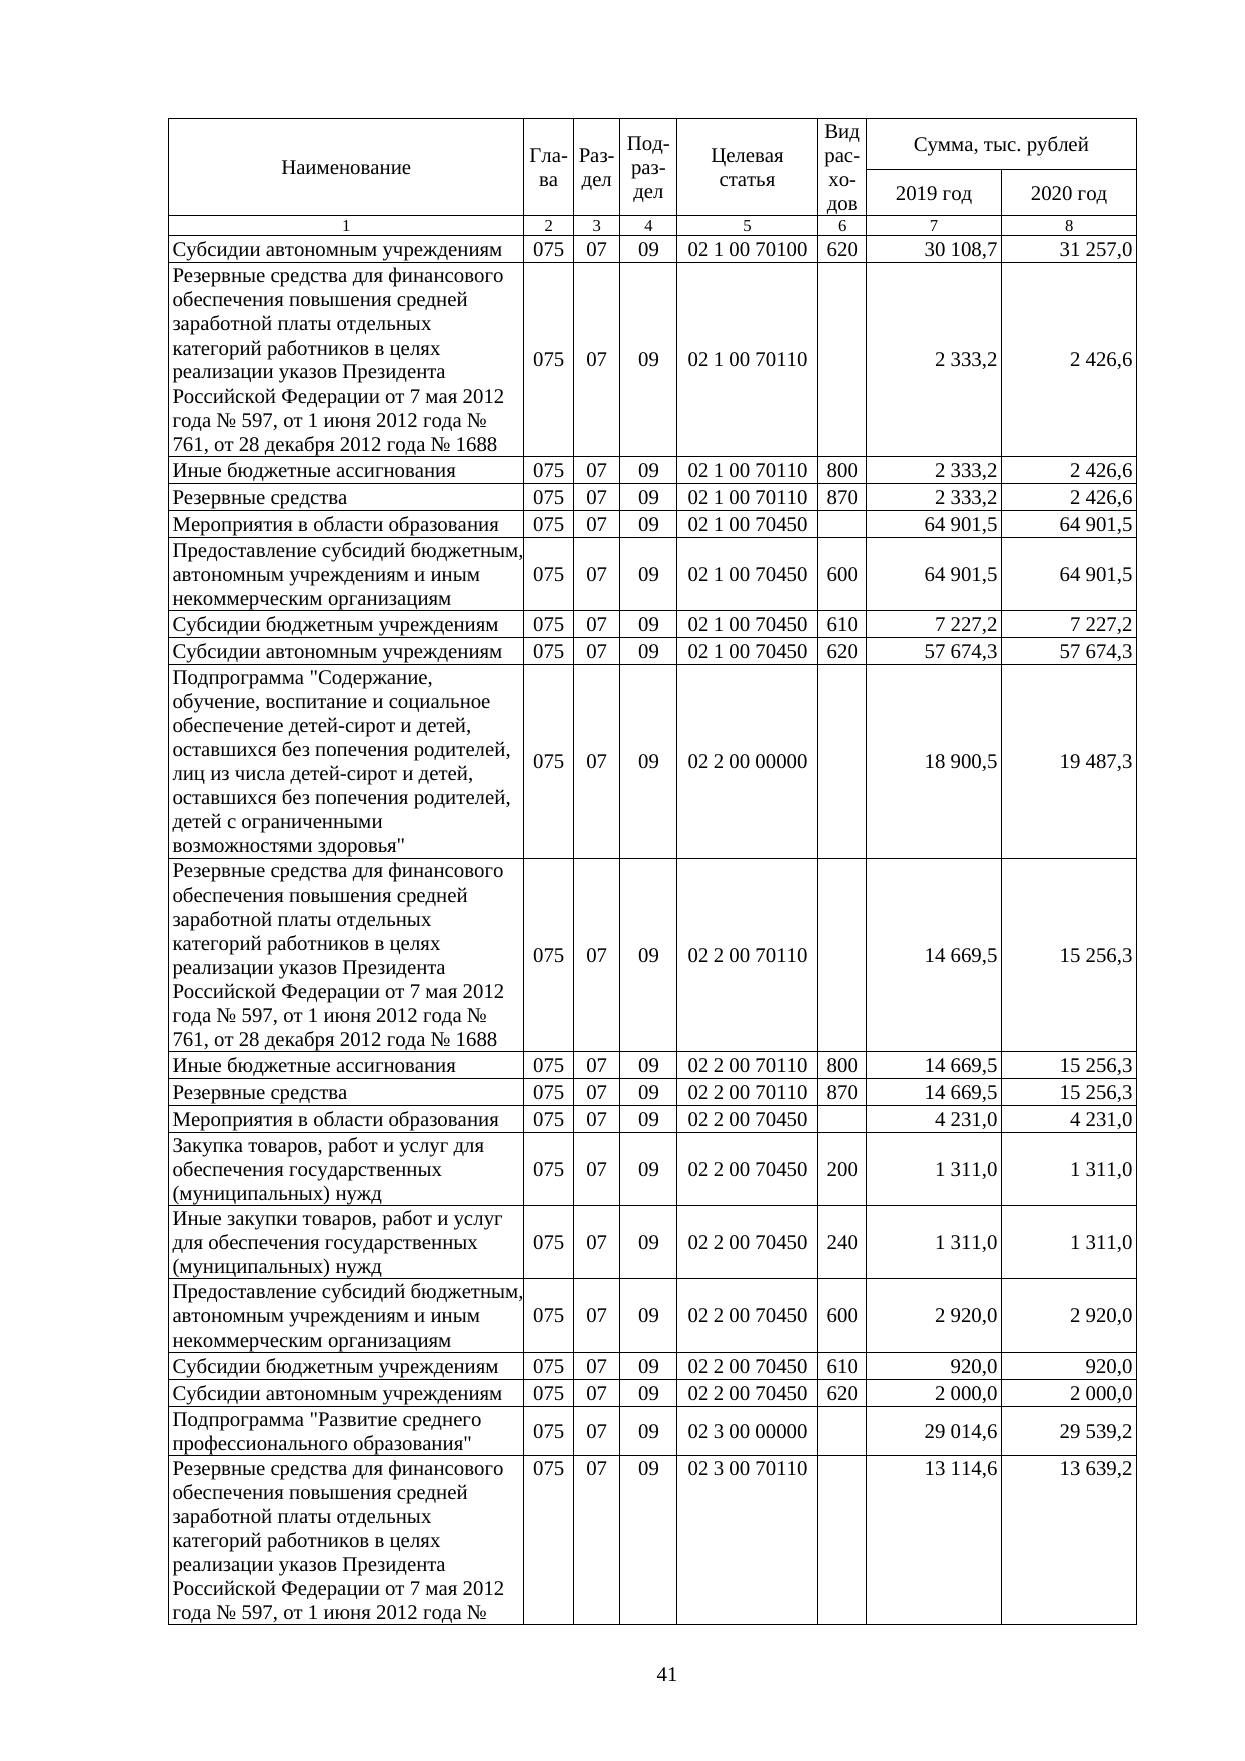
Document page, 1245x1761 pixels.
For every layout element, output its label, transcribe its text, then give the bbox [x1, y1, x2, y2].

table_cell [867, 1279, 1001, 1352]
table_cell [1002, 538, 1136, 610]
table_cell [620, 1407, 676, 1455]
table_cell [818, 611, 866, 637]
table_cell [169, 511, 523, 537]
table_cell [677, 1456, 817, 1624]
table_header Вид рас- хо- дов [818, 119, 866, 215]
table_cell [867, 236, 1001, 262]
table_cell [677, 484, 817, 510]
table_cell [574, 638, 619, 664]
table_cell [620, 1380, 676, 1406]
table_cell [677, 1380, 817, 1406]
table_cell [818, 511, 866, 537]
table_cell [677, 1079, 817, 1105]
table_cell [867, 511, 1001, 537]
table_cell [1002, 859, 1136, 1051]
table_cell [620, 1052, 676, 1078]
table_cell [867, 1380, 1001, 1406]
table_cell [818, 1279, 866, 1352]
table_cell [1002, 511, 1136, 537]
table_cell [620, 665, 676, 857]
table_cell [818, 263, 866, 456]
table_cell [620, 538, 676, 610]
table_header Под- раз- дел [620, 119, 676, 215]
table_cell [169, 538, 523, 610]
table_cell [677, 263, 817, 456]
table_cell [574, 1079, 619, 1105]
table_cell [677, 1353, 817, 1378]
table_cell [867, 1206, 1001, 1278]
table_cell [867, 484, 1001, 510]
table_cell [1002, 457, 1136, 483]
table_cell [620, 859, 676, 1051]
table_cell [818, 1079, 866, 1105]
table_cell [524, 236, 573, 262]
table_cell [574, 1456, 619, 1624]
table_cell 4 [620, 216, 676, 235]
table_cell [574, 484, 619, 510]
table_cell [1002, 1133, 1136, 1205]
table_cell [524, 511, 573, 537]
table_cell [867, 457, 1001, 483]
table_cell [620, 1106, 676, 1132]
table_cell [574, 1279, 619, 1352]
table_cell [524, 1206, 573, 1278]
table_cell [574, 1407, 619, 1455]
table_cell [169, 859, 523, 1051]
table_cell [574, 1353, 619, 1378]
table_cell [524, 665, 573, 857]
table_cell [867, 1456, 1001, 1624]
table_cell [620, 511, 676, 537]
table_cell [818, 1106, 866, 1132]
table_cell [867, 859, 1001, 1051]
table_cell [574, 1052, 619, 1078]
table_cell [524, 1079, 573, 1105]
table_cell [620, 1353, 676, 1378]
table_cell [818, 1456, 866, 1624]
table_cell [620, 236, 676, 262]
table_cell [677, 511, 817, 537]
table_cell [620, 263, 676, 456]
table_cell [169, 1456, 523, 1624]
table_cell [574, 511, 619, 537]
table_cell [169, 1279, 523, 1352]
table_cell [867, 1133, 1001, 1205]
table_header Наименование [169, 119, 523, 215]
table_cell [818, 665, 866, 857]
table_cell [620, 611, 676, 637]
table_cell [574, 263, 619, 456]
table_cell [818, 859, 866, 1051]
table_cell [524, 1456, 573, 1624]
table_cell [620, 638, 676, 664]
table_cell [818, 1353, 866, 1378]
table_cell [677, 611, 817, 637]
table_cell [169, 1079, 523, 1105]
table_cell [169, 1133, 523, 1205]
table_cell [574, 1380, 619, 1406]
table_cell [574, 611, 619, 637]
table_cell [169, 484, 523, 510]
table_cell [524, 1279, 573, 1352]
table_cell 2020 год [1002, 170, 1136, 215]
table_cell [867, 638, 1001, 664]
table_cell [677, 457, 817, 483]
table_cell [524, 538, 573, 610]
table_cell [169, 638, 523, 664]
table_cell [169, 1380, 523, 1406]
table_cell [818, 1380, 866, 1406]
table_cell 2019 год [867, 170, 1001, 215]
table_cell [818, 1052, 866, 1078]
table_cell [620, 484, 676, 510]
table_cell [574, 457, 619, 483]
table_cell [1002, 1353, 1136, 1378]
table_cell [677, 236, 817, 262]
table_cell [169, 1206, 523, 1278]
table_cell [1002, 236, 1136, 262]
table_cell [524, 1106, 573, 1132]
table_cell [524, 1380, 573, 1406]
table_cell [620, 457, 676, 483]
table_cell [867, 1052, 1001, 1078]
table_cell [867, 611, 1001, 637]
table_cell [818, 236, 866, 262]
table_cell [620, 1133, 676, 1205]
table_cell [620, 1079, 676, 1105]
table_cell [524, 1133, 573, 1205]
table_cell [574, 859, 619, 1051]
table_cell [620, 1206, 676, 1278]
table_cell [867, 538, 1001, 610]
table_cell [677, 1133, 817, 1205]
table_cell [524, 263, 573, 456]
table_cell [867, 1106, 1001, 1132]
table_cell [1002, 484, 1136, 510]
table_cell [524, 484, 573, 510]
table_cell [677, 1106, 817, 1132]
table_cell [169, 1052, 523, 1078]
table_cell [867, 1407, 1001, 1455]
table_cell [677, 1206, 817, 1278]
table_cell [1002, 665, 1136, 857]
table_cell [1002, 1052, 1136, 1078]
table_cell 3 [574, 216, 619, 235]
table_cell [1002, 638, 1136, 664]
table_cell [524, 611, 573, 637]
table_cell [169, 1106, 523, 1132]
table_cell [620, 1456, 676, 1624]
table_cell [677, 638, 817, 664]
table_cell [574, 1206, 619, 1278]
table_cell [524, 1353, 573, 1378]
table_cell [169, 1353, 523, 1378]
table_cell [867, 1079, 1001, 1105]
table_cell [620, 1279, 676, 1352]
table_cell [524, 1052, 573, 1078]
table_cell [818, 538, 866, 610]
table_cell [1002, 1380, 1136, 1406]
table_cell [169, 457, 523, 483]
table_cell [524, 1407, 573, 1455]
table_header Раз- дел [574, 119, 619, 215]
table_header Сумма, тыс. рублей [867, 119, 1136, 169]
table_cell 5 [677, 216, 817, 235]
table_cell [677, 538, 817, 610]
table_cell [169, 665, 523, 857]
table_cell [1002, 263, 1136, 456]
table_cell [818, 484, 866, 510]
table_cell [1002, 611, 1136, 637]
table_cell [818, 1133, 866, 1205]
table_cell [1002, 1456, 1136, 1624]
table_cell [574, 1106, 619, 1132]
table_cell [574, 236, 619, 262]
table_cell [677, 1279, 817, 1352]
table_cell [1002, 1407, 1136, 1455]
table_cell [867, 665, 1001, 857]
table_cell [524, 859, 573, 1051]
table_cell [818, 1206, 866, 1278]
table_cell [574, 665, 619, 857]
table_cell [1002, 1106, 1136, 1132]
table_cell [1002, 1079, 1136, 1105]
table_cell 1 [169, 216, 523, 235]
table_cell 8 [1002, 216, 1136, 235]
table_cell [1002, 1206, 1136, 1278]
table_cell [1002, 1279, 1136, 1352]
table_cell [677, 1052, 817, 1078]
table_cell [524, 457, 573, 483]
table_header Целевая статья [677, 119, 817, 215]
table_header Гла- ва [524, 119, 573, 215]
table_cell 6 [818, 216, 866, 235]
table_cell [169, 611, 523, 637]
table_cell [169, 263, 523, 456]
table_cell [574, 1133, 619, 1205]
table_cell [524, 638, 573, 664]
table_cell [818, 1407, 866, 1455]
table_cell 2 [524, 216, 573, 235]
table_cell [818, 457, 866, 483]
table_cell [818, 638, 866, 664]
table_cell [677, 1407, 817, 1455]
table_cell 7 [867, 216, 1001, 235]
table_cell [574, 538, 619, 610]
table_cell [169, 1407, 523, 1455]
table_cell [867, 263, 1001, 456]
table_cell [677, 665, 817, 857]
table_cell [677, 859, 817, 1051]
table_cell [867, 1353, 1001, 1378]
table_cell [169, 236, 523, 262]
